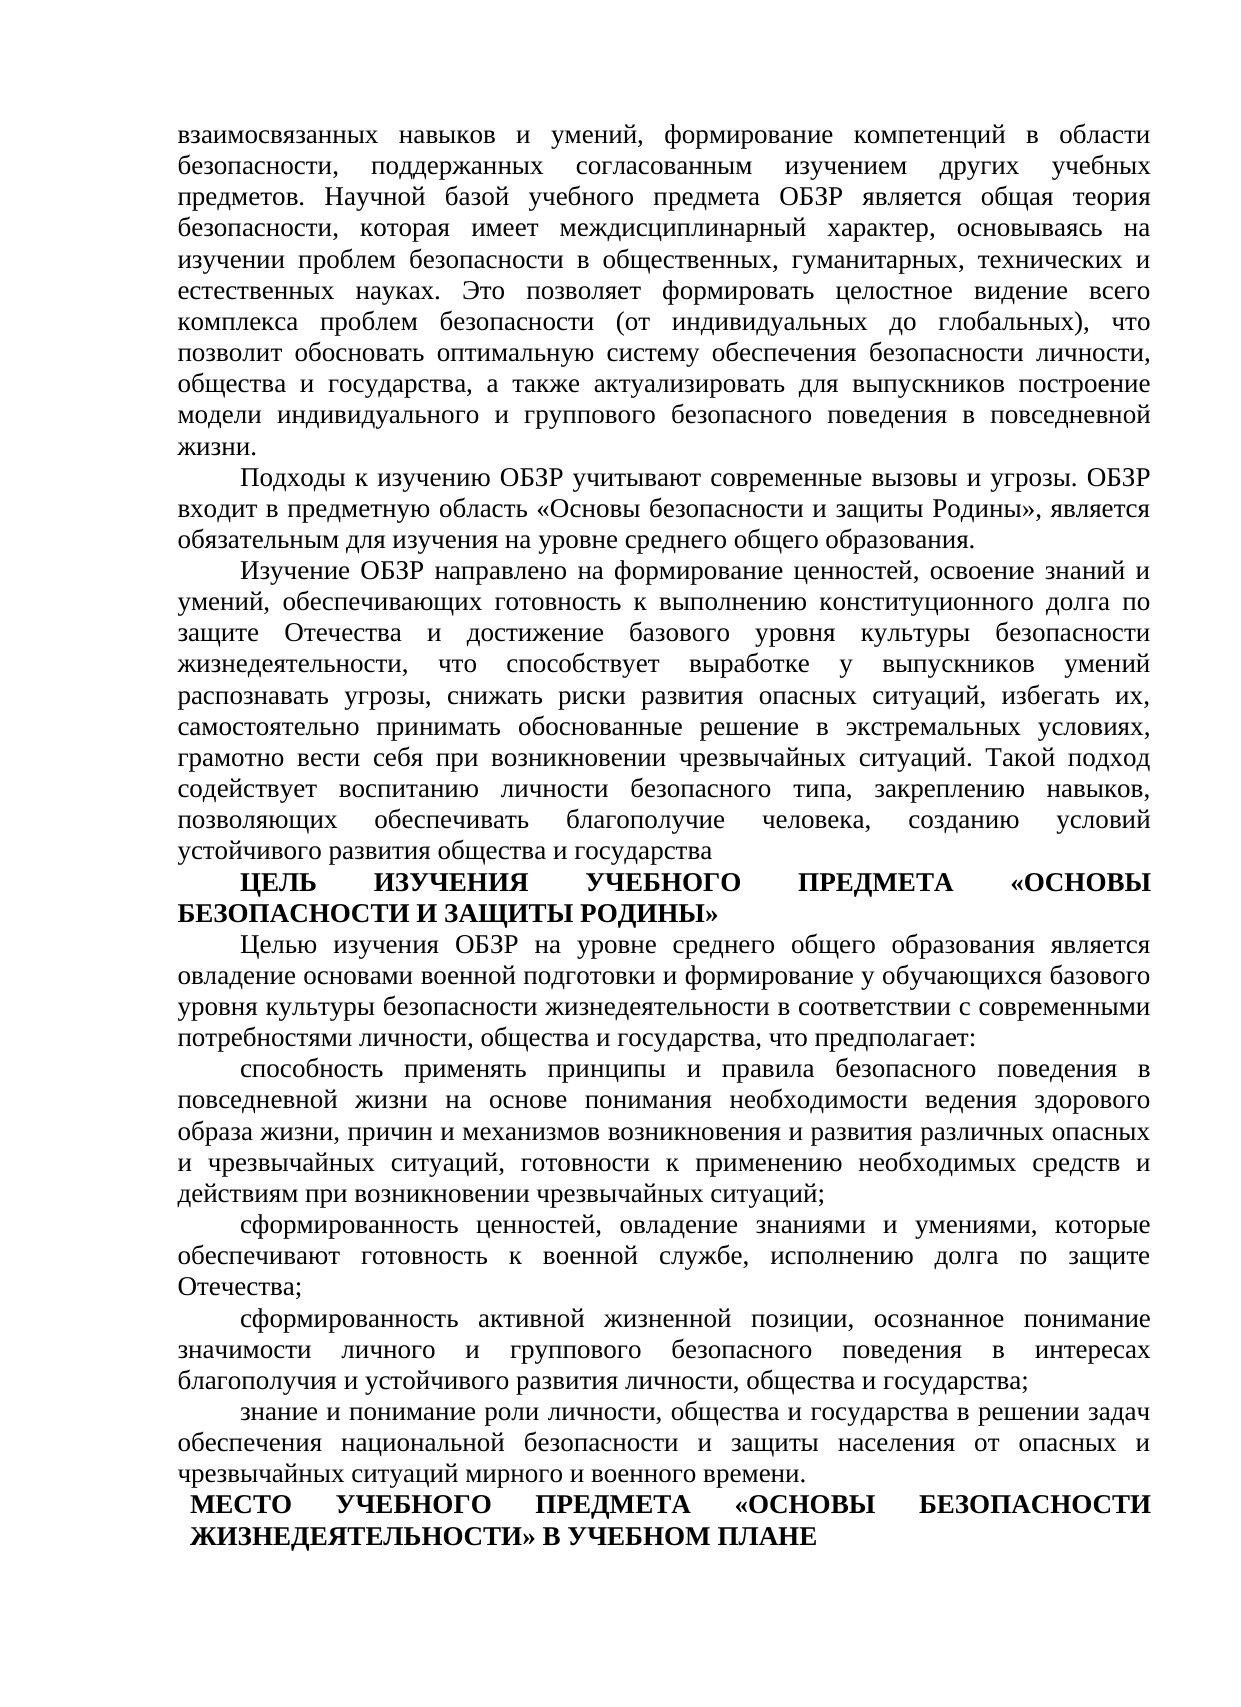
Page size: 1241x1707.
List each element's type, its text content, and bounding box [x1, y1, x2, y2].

text Изучение ОБЗР направлено на формирование ценностей, освоение знаний и умений, обеспечивающих готовность к выполнению конституционного долга по защите Отечества и достижение базового уровня культуры безопасности жизнедеятельности, что способствует выработке у выпускников умений распознавать угрозы, снижать риски развития опасных ситуаций, избегать их, самостоятельно принимать обоснованные решение в экстремальных условиях, грамотно вести себя при возникновении чрезвычайных ситуаций. Такой подход содействует воспитанию личности безопасного типа, закреплению навыков, позволяющих обеспечивать благополучие человека, созданию условий устойчивого развития общества и государства [177, 554, 1152, 866]
text сформированность активной жизненной позиции, осознанное понимание значимости личного и группового безопасного поведения в интересах благополучия и устойчивого развития личности, общества и государства; [177, 1302, 1152, 1395]
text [177, 118, 1152, 461]
text МЕСТО УЧЕБНОГО ПРЕДМЕТА «ОСНОВЫ БЕЗОПАСНОСТИ ЖИЗНЕДЕЯТЕЛЬНОСТИ» В УЧЕБНОМ ПЛАНЕ [190, 1488, 1152, 1551]
text сформированность ценностей, овладение знаниями и умениями, которые обеспечивают готовность к военной службе, исполнению долга по защите Отечества; [177, 1208, 1152, 1302]
text Целью изучения ОБЗР на уровне среднего общего образования является овладение основами военной подготовки и формирование у обучающихся базового уровня культуры безопасности жизнедеятельности в соответствии с современными потребностями личности, общества и государства, что предполагает: [177, 928, 1152, 1052]
text ЦЕЛЬ ИЗУЧЕНИЯ УЧЕБНОГО ПРЕДМЕТА «ОСНОВЫ БЕЗОПАСНОСТИ И ЗАЩИТЫ РОДИНЫ» [177, 866, 1152, 928]
text знание и понимание роли личности, общества и государства в решении задач обеспечения национальной безопасности и защиты населения от опасных и чрезвычайных ситуаций мирного и военного времени. [177, 1395, 1152, 1488]
text способность применять принципы и правила безопасного поведения в повседневной жизни на основе понимания необходимости ведения здорового образа жизни, причин и механизмов возникновения и развития различных опасных и чрезвычайных ситуаций, готовности к применению необходимых средств и действиям при возникновении чрезвычайных ситуаций; [177, 1052, 1152, 1208]
text Подходы к изучению ОБЗР учитывают современные вызовы и угрозы. ОБЗР входит в предметную область «Основы безопасности и защиты Родины», является обязательным для изучения на уровне среднего общего образования. [177, 461, 1152, 554]
